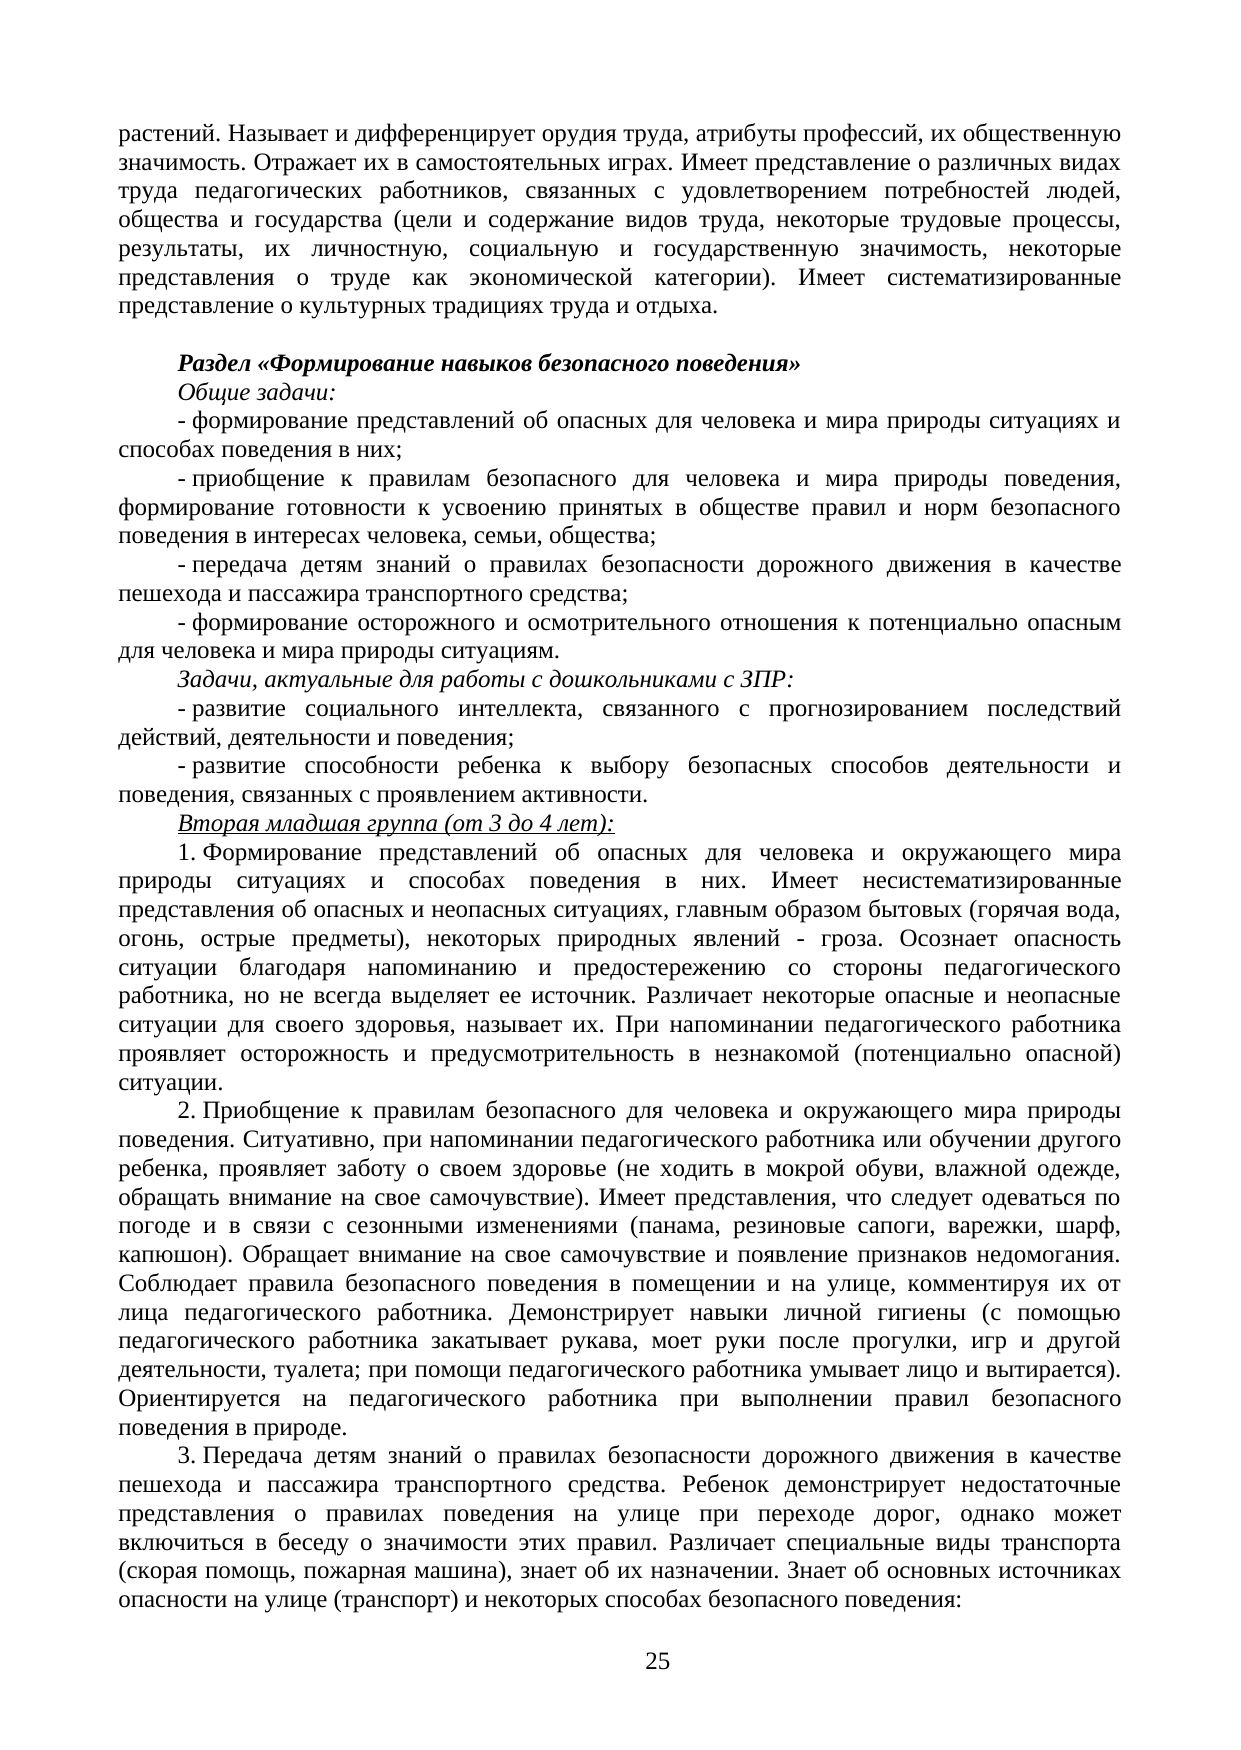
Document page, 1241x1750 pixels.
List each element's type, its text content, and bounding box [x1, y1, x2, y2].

text - развитие способности ребенка к выбору безопасных способов деятельности и поведения, связанных с проявлением активности. [118, 751, 1122, 808]
text - формирование осторожного и осмотрительного отношения к потенциально опасным для человека и мира природы ситуациям. [118, 607, 1122, 664]
text 2. Приобщение к правилам безопасного для человека и окружающего мира природы поведения. Ситуативно, при напоминании педагогического работника или обучении другого ребенка, проявляет заботу о своем здоровье (не ходить в мокрой обуви, влажной одежде, обращать внимание на свое самочувствие). Имеет представления, что следует одеваться по погоде и в связи с сезонными изменениями (панама, резиновые сапоги, варежки, шарф, капюшон). Обращает внимание на свое самочувствие и появление признаков недомогания. Соблюдает правила безопасного поведения в помещении и на улице, комментируя их от лица педагогического работника. Демонстрирует навыки личной гигиены (с помощью педагогического работника закатывает рукава, моет руки после прогулки, игр и другой деятельности, туалета; при помощи педагогического работника умывает лицо и вытирается). Ориентируется на педагогического работника при выполнении правил безопасного поведения в природе. [118, 1096, 1122, 1441]
text Раздел «Формирование навыков безопасного поведения» [118, 348, 1122, 377]
text 1. Формирование представлений об опасных для человека и окружающего мира природы ситуациях и способах поведения в них. Имеет несистематизированные представления об опасных и неопасных ситуациях, главным образом бытовых (горячая вода, огонь, острые предметы), некоторых природных явлений - гроза. Осознает опасность ситуации благодаря напоминанию и предостережению со стороны педагогического работника, но не всегда выделяет ее источник. Различает некоторые опасные и неопасные ситуации для своего здоровья, называет их. При напоминании педагогического работника проявляет осторожность и предусмотрительность в незнакомой (потенциально опасной) ситуации. [118, 837, 1122, 1096]
text Вторая младшая группа (от 3 до 4 лет): [118, 808, 1122, 837]
text - приобщение к правилам безопасного для человека и мира природы поведения, формирование готовности к усвоению принятых в обществе правил и норм безопасного поведения в интересах человека, семьи, общества; [118, 463, 1122, 549]
text - передача детям знаний о правилах безопасности дорожного движения в качестве пешехода и пассажира транспортного средства; [118, 549, 1122, 607]
text 3. Передача детям знаний о правилах безопасности дорожного движения в качестве пешехода и пассажира транспортного средства. Ребенок демонстрирует недостаточные представления о правилах поведения на улице при переходе дорог, однако может включиться в беседу о значимости этих правил. Различает специальные виды транспорта (скорая помощь, пожарная машина), знает об их назначении. Знает об основных источниках опасности на улице (транспорт) и некоторых способах безопасного поведения: [118, 1441, 1122, 1613]
text Задачи, актуальные для работы с дошкольниками с ЗПР: [118, 664, 1122, 693]
text Общие задачи: [118, 377, 1122, 406]
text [118, 118, 1122, 319]
text - развитие социального интеллекта, связанного с прогнозированием последствий действий, деятельности и поведения; [118, 693, 1122, 751]
text - формирование представлений об опасных для человека и мира природы ситуациях и способах поведения в них; [118, 406, 1122, 463]
